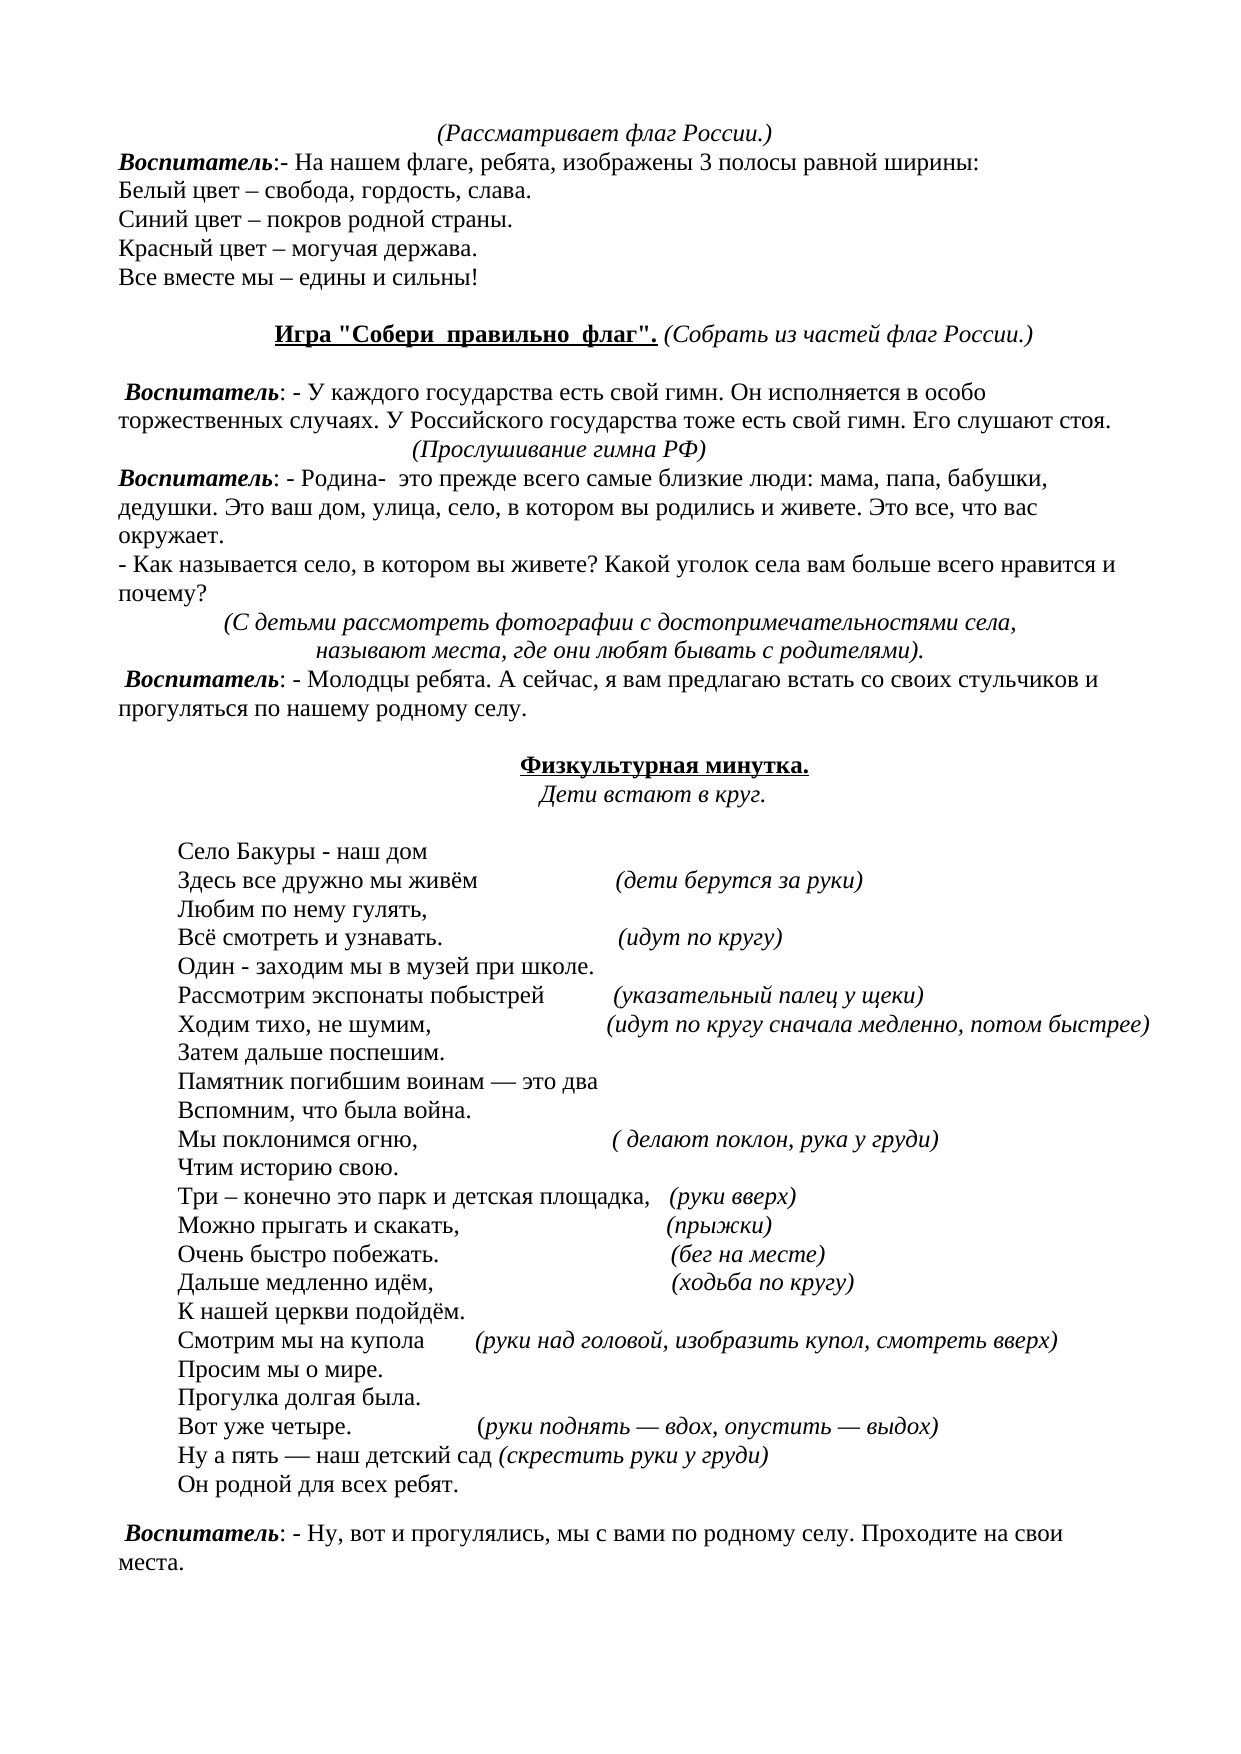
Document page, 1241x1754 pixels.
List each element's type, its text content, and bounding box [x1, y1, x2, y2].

text Воспитатель: - Ну, вот и прогулялись, мы с вами по родному селу. Проходите на свои места. [118, 1518, 1122, 1576]
text (Прослушивание гимна РФ) [118, 434, 1122, 463]
text Всё смотреть и узнавать. (идут по кругу) [177, 922, 1152, 951]
text Вот уже четыре. (руки поднять — вдох, опустить — выдох) [177, 1411, 1152, 1440]
text Дети встают в круг. [177, 779, 1152, 807]
text Ну а пять — наш детский сад (скрестить руки у груди) [177, 1440, 1152, 1469]
text Смотрим мы на купола (руки над головой, изобразить купол, смотреть вверх) [177, 1325, 1152, 1354]
text Ходим тихо, не шумим, (идут по кругу сначала медленно, потом быстрее) [177, 1009, 1152, 1037]
text Он родной для всех ребят. [177, 1469, 1152, 1497]
text Прогулка долгая была. [177, 1382, 1152, 1411]
text Чтим историю свою. [177, 1152, 1152, 1181]
text Мы поклонимся огню, ( делают поклон, рука у груди) [177, 1124, 1152, 1152]
text Памятник погибшим воинам — это два [177, 1066, 1152, 1095]
text Можно прыгать и скакать, (прыжки) [177, 1210, 1152, 1239]
text Затем дальше поспешим. [177, 1037, 1152, 1066]
text Здесь все дружно мы живём (дети берутся за руки) [177, 865, 1152, 894]
text Белый цвет – свобода, гордость, слава. Синий цвет – покров родной страны. Красный цвет – могучая держава. [118, 176, 1122, 262]
text Игра "Собери правильно флаг". (Собрать из частей флаг России.) [118, 319, 1122, 348]
text Воспитатель: - Родина- это прежде всего самые близкие люди: мама, папа, бабушки, дедушки. Это ваш дом, улица, село, в котором вы родились и живете. Это все, что вас окружает. [118, 463, 1122, 549]
text Любим по нему гулять, [177, 894, 1152, 922]
text Село Бакуры - наш дом [177, 836, 1152, 865]
text - Как называется село, в котором вы живете? Какой уголок села вам больше всего нравится и почему? [118, 549, 1122, 607]
text К нашей церкви подойдём. [177, 1296, 1152, 1325]
text Просим мы о мире. [177, 1354, 1152, 1382]
text Рассмотрим экспонаты побыстрей (указательный палец у щеки) [177, 980, 1152, 1009]
text Три – конечно это парк и детская площадка, (руки вверх) [177, 1181, 1152, 1210]
text Очень быстро побежать. (бег на месте) [177, 1239, 1152, 1267]
text Все вместе мы – едины и сильны! [118, 262, 1122, 319]
text Физкультурная минутка. [177, 750, 1152, 779]
text (Рассматривает флаг России.) [118, 118, 1122, 147]
text Воспитатель:- На нашем флаге, ребята, изображены 3 полосы равной ширины: [118, 147, 1122, 176]
text Один - заходим мы в музей при школе. [177, 951, 1152, 980]
text Воспитатель: - У каждого государства есть свой гимн. Он исполняется в особо торжественных случаях. У Российского государства тоже есть свой гимн. Его слушают стоя. [118, 377, 1122, 434]
text Вспомним, что была война. [177, 1095, 1152, 1124]
text (С детьми рассмотреть фотографии с достопримечательностями села, называют места, где они любят бывать с родителями). [118, 607, 1122, 664]
text Дальше медленно идём, (ходьба по кругу) [177, 1267, 1152, 1296]
text Воспитатель: - Молодцы ребята. А сейчас, я вам предлагаю встать со своих стульчиков и прогуляться по нашему родному селу. [118, 664, 1122, 722]
